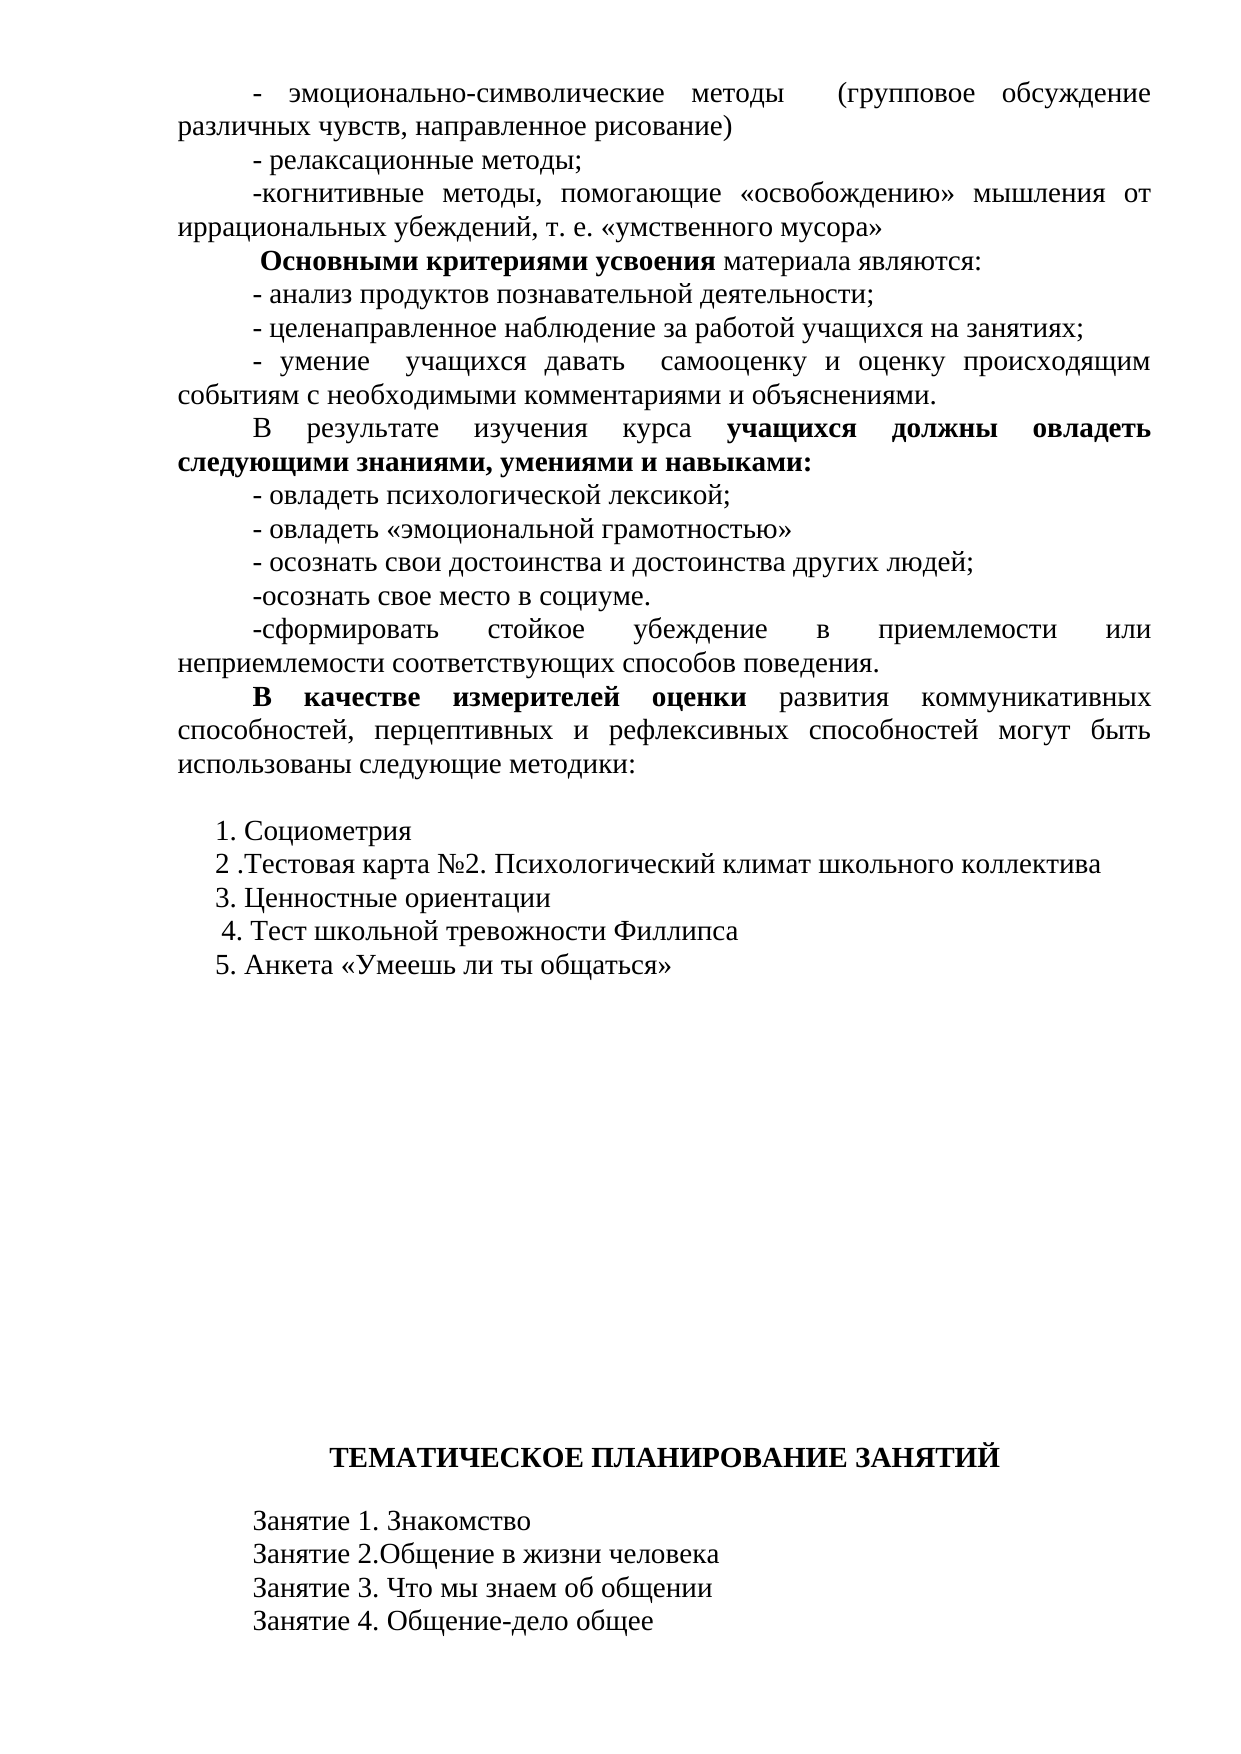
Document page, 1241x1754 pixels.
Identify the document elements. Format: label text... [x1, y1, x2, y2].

text Основными критериями усвоения материала являются: [177, 243, 1152, 276]
list 1. Социометрия [215, 813, 1152, 846]
text - анализ продуктов познавательной деятельности; [177, 276, 1152, 310]
text -сформировать стойкое убеждение в приемлемости или неприемлемости соответствующих способов поведения. [177, 612, 1152, 679]
text - умение учащихся давать самооценку и оценку происходящим событиям с необходимыми комментариями и объяснениями. [177, 343, 1152, 410]
text -осознать свое место в социуме. [177, 578, 1152, 612]
text - эмоционально-символические методы (групповое обсуждение различных чувств, направленное рисование) [177, 75, 1152, 142]
text -когнитивные методы, помогающие «освобождению» мышления от иррациональных убеждений, т. е. «умственного мусора» [177, 176, 1152, 243]
text В результате изучения курса учащихся должны овладеть следующими знаниями, умениями и навыками: [177, 410, 1152, 477]
text Занятие 4. Общение-дело общее [252, 1603, 1077, 1637]
list 3. Ценностные ориентации [215, 880, 1152, 913]
text - овладеть психологической лексикой; [177, 477, 1152, 511]
list 2 .Тестовая карта №2. Психологический климат школьного коллектива [215, 846, 1152, 880]
text Занятие 1. Знакомство [252, 1503, 1077, 1536]
text Занятие 2.Общение в жизни человека [252, 1536, 1077, 1570]
list 4. Тест школьной тревожности Филлипса [177, 913, 1152, 947]
text - осознать свои достоинства и достоинства других людей; [177, 544, 1152, 578]
text Занятие 3. Что мы знаем об общении [252, 1570, 1077, 1603]
text - релаксационные методы; [177, 142, 1152, 176]
text - целенаправленное наблюдение за работой учащихся на занятиях; [177, 310, 1152, 343]
subtitle ТЕМАТИЧЕСКОЕ ПЛАНИРОВАНИЕ ЗАНЯТИЙ [177, 1441, 1152, 1474]
list 5. Анкета «Умеешь ли ты общаться» [215, 947, 1152, 981]
text - овладеть «эмоциональной грамотностью» [177, 511, 1152, 544]
text В качестве измерителей оценки развития коммуникативных способностей, перцептивных и рефлексивных способностей могут быть использованы следующие методики: [177, 679, 1152, 779]
